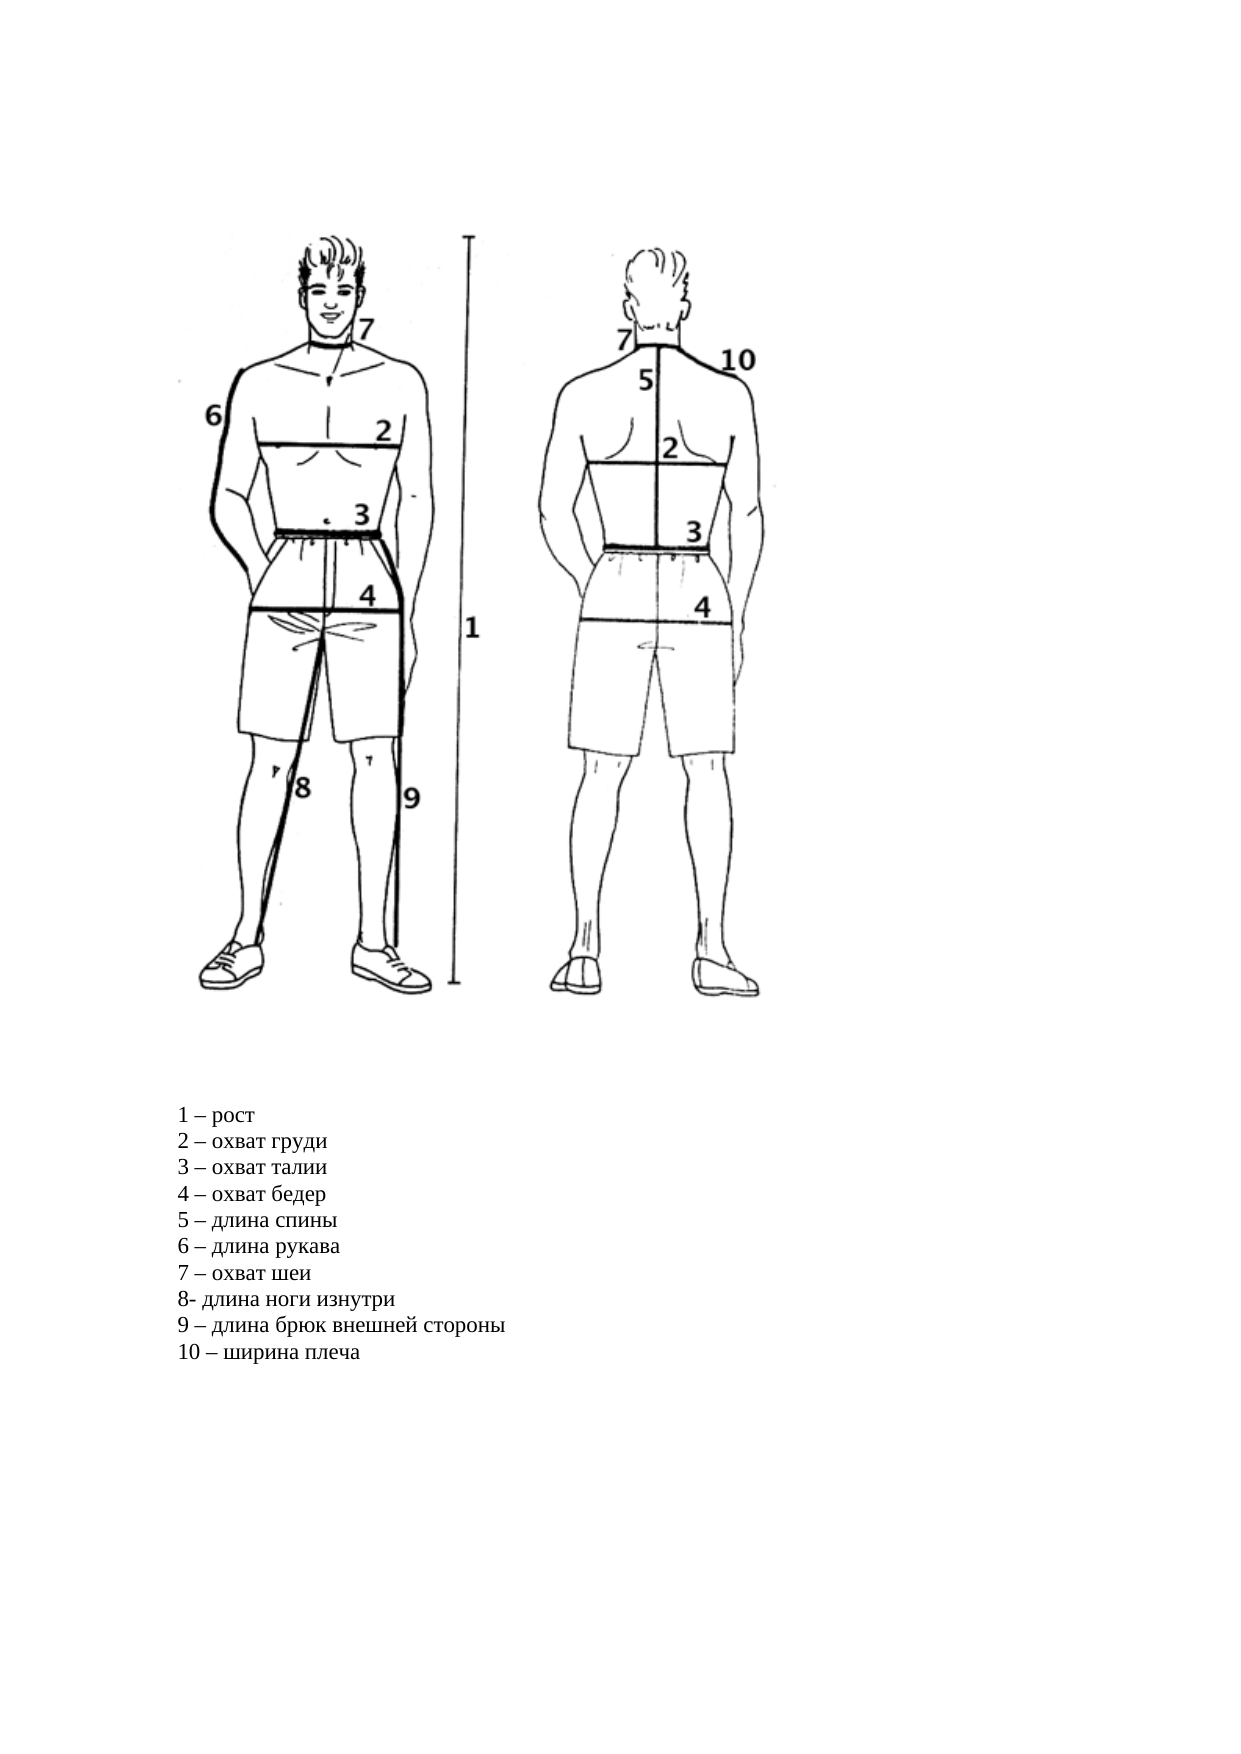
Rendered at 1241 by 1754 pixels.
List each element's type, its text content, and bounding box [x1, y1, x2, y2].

text 8- длина ноги изнутри [177, 1285, 1152, 1311]
text 4 – охват бедер [177, 1180, 1152, 1206]
picture [177, 233, 781, 1015]
text 2 – охват груди [177, 1127, 1152, 1153]
text 6 – длина рукава [177, 1232, 1152, 1259]
text 7 – охват шеи [177, 1259, 1152, 1285]
text 9 – длина брюк внешней стороны [177, 1311, 1152, 1338]
text 1 – рост [177, 1101, 1152, 1127]
text 5 – длина спины [177, 1206, 1152, 1232]
text 3 – охват талии [177, 1153, 1152, 1180]
text 10 – ширина плеча [177, 1338, 1152, 1364]
